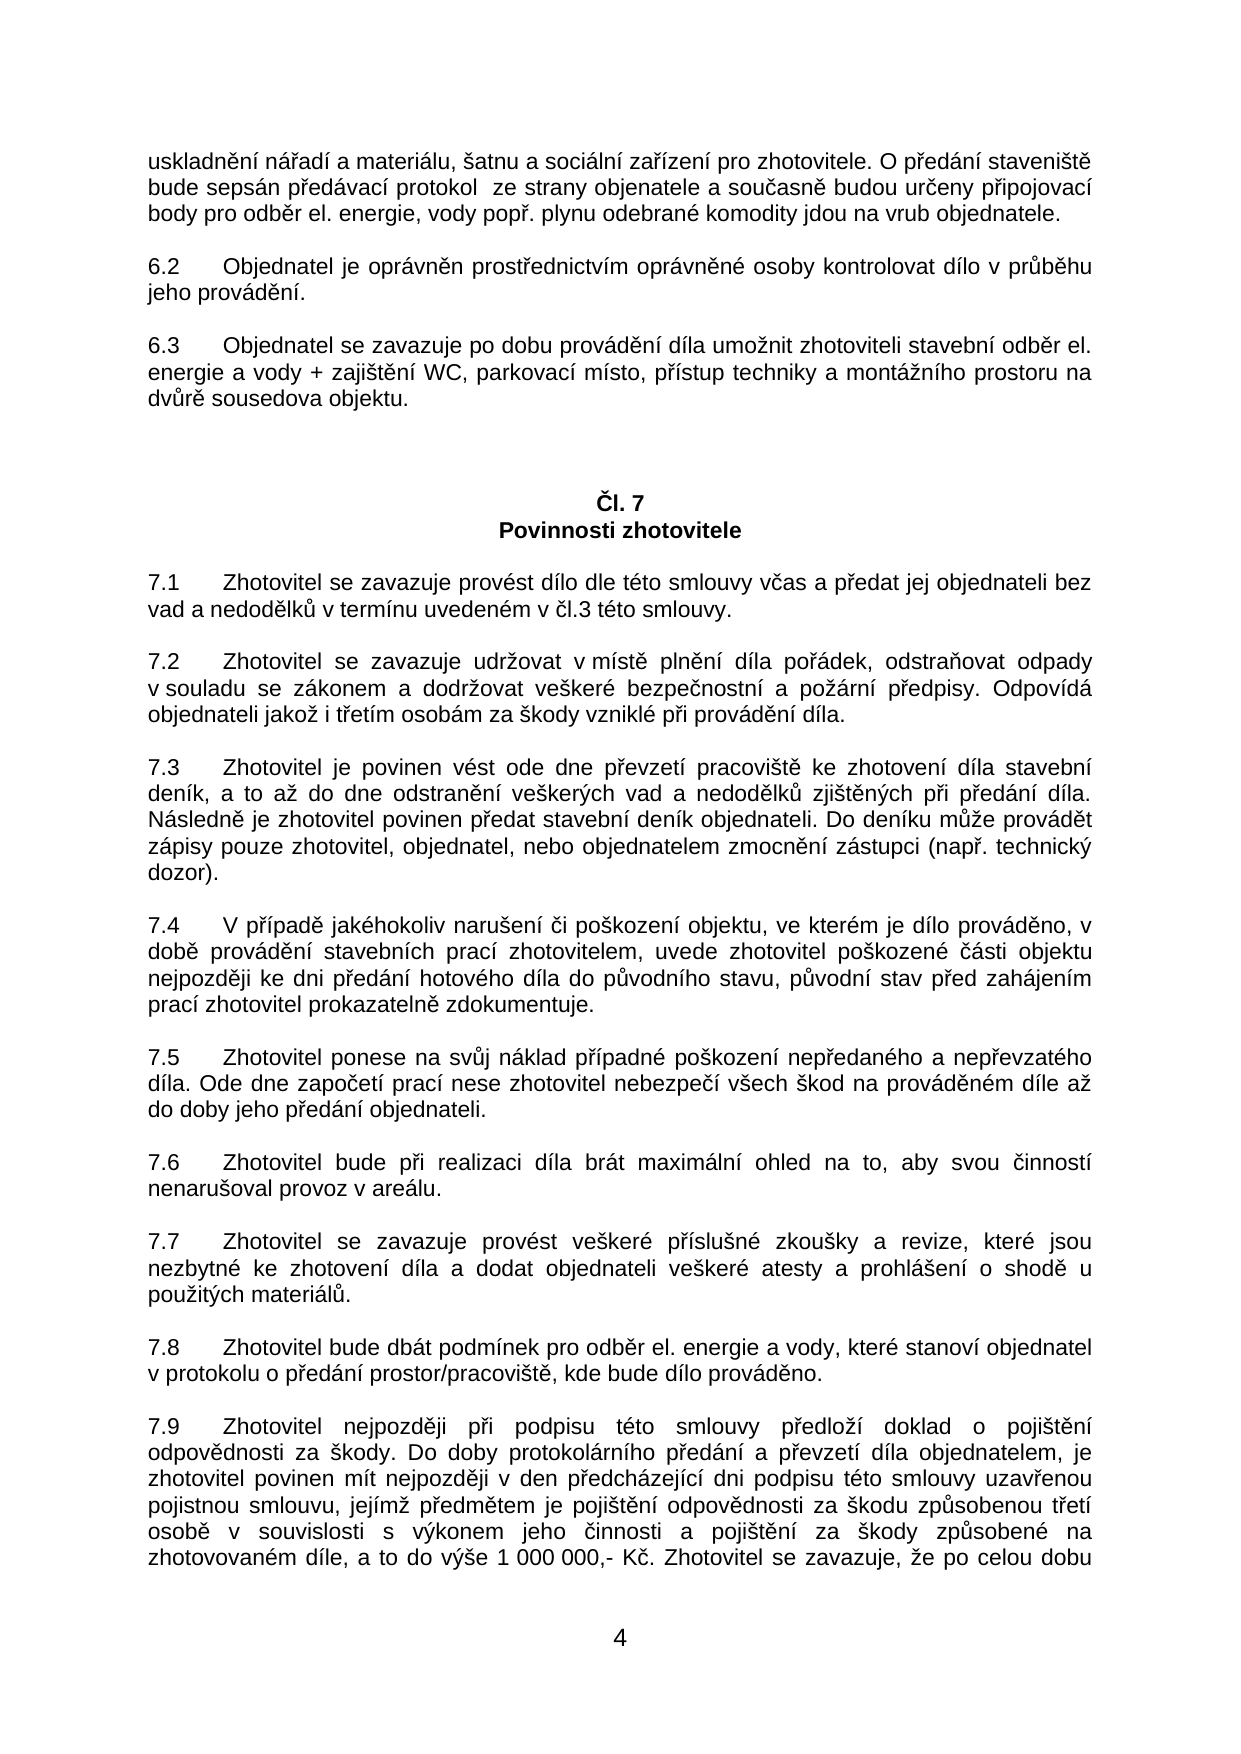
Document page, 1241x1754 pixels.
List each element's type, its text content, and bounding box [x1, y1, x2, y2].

text 7.6 Zhotovitel bude při realizaci díla brát maximální ohled na to, aby svou činností nenarušoval provoz v areálu. [148, 1149, 1093, 1202]
text 7.7 Zhotovitel se zavazuje provést veškeré příslušné zkoušky a revize, které jsou nezbytné ke zhotovení díla a dodat objednateli veškeré atesty a prohlášení o shodě u použitých materiálů. [148, 1228, 1093, 1307]
text 6.2 Objednatel je oprávněn prostřednictvím oprávněné osoby kontrolovat dílo v průběhu jeho provádění. [148, 253, 1093, 306]
text 7.2 Zhotovitel se zavazuje udržovat v místě plnění díla pořádek, odstraňovat odpady v souladu se zákonem a dodržovat veškeré bezpečnostní a požární předpisy. Odpovídá objednateli jakož i třetím osobám za škody vzniklé při provádění díla. [148, 648, 1093, 727]
text Čl. 7 [148, 490, 1093, 517]
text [148, 1413, 1093, 1571]
text 6.3 Objednatel se zavazuje po dobu provádění díla umožnit zhotoviteli stavební odběr el. energie a vody + zajištění WC, parkovací místo, přístup techniky a montážního prostoru na dvůrě sousedova objektu. [148, 332, 1093, 411]
text 7.3 Zhotovitel je povinen vést ode dne převzetí pracoviště ke zhotovení díla stavební deník, a to až do dne odstranění veškerých vad a nedodělků zjištěných při předání díla. Následně je zhotovitel povinen předat stavební deník objednateli. Do deníku může provádět zápisy pouze zhotovitel, objednatel, nebo objednatelem zmocnění zástupci (např. technický dozor). [148, 754, 1093, 886]
text 7.4 V případě jakéhokoliv narušení či poškození objektu, ve kterém je dílo prováděno, v době provádění stavebních prací zhotovitelem, uvede zhotovitel poškozené části objektu nejpozději ke dni předání hotového díla do původního stavu, původní stav před zahájením prací zhotovitel prokazatelně zdokumentuje. [148, 912, 1093, 1017]
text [148, 148, 1093, 227]
text 7.8 Zhotovitel bude dbát podmínek pro odběr el. energie a vody, které stanoví objednatel v protokolu o předání prostor/pracoviště, kde bude dílo prováděno. [148, 1333, 1093, 1386]
text 7.5 Zhotovitel ponese na svůj náklad případné poškození nepředaného a nepřevzatého díla. Ode dne započetí prací nese zhotovitel nebezpečí všech škod na prováděném díle až do doby jeho předání objednateli. [148, 1044, 1093, 1123]
text 7.1 Zhotovitel se zavazuje provést dílo dle této smlouvy včas a předat jej objednateli bez vad a nedodělků v termínu uvedeném v čl.3 této smlouvy. [148, 569, 1093, 622]
text Povinnosti zhotovitele [148, 517, 1093, 543]
